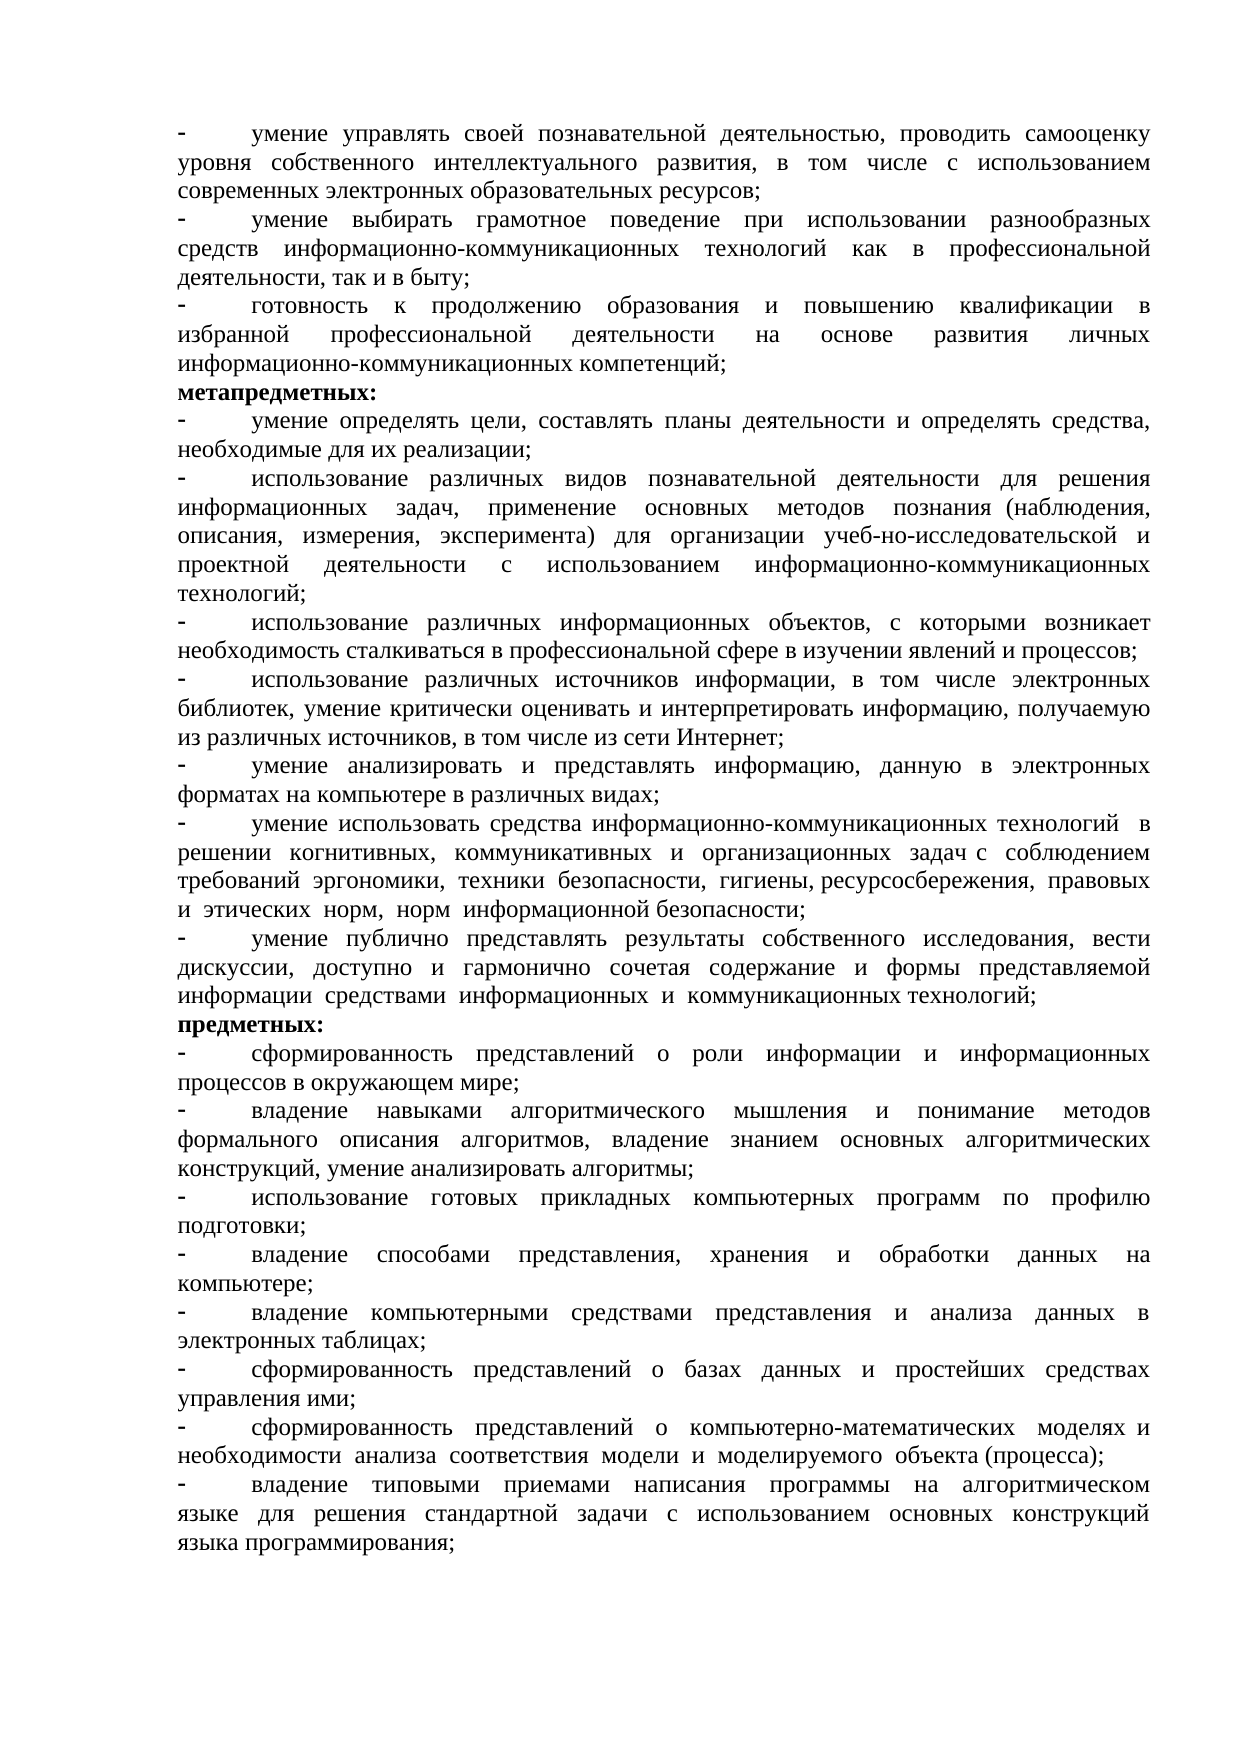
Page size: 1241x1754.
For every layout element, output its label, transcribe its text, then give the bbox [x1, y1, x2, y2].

list умение управлять своей познавательной деятельностью, проводить самооценку уровня собственного интеллектуального развития, в том числе с использованием современных электронных образовательных ресурсов; [177, 118, 1152, 204]
list умение выбирать грамотное поведение при использовании разнообразных средств информационно-коммуникационных технологий как в профессиональной деятельности, так и в быту; [177, 204, 1152, 291]
list метапредметных: [177, 377, 1152, 406]
list сформированность представлений о роли информации и информационных процессов в окружающем мире; [177, 1038, 1152, 1096]
list владение навыками алгоритмического мышления и понимание методов формального описания алгоритмов, владение знанием основных алгоритмических конструкций, умение анализировать алгоритмы; [177, 1096, 1152, 1182]
list сформированность представлений о базах данных и простейших средствах управления ими; [177, 1354, 1152, 1412]
list использование готовых прикладных компьютерных программ по профилю подготовки; [177, 1182, 1152, 1239]
list сформированность представлений о компьютерно-математических моделях и необходимости анализа соответствия модели и моделируемого объекта (процесса); [177, 1412, 1152, 1469]
list умение использовать средства информационно-коммуникационных технологий в решении когнитивных, коммуникативных и организационных задач с соблюдением требований эргономики, техники безопасности, гигиены, ресурсосбережения, правовых и этических норм, норм информационной безопасности; [177, 808, 1152, 923]
list использование различных источников информации, в том числе электронных библиотек, умение критически оценивать и интерпретировать информацию, получаемую из различных источников, в том числе из сети Интернет; [177, 664, 1152, 751]
list использование различных информационных объектов, с которыми возникает необходимость сталкиваться в профессиональной сфере в изучении явлений и процессов; [177, 607, 1152, 664]
list использование различных видов познавательной деятельности для решения информационных задач, применение основных методов познания (наблюдения, описания, измерения, эксперимента) для организации учеб-но-исследовательской и проектной деятельности с использованием информационно-коммуникационных технологий; [177, 463, 1152, 607]
list умение анализировать и представлять информацию, данную в электронных форматах на компьютере в различных видах; [177, 751, 1152, 808]
list готовность к продолжению образования и повышению квалификации в избранной профессиональной деятельности на основе развития личных информационно-коммуникационных компетенций; [177, 291, 1152, 377]
list владение типовыми приемами написания программы на алгоритмическом языке для решения стандартной задачи с использованием основных конструкций языка программирования; [177, 1469, 1152, 1556]
list владение компьютерными средствами представления и анализа данных в электронных таблицах; [177, 1297, 1152, 1354]
list владение способами представления, хранения и обработки данных на компьютере; [177, 1239, 1152, 1297]
list умение публично представлять результаты собственного исследования, вести дискуссии, доступно и гармонично сочетая содержание и формы представляемой информации средствами информационных и коммуникационных технологий; [177, 923, 1152, 1009]
text предметных: [177, 1009, 1152, 1038]
list умение определять цели, составлять планы деятельности и определять средства, необходимые для их реализации; [177, 406, 1152, 463]
